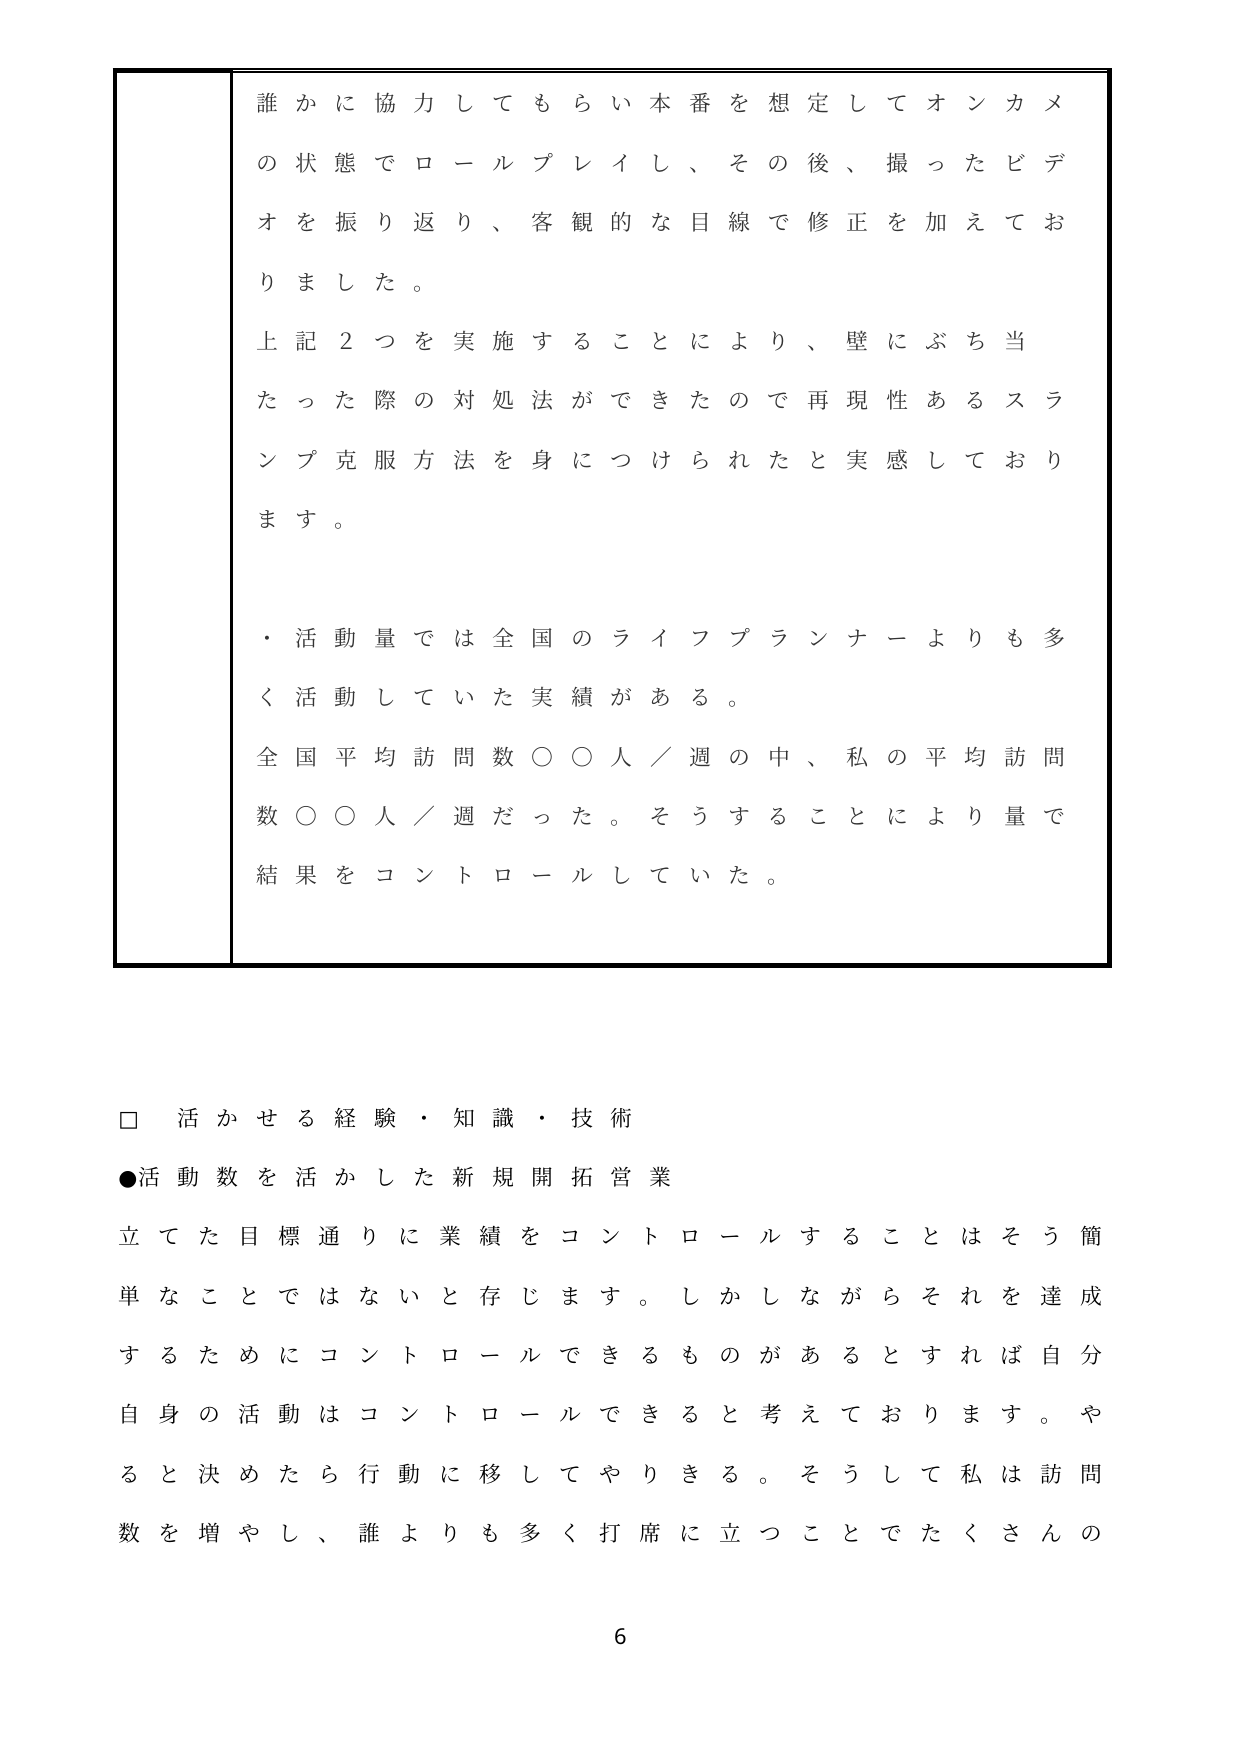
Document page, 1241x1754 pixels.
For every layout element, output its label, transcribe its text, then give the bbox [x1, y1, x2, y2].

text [118, 1206, 1122, 1562]
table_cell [233, 73, 1107, 963]
text ●活動数を活かした新規開拓営業 [118, 1146, 1122, 1206]
list 活かせる経験・知識・技術 [118, 1087, 1122, 1146]
